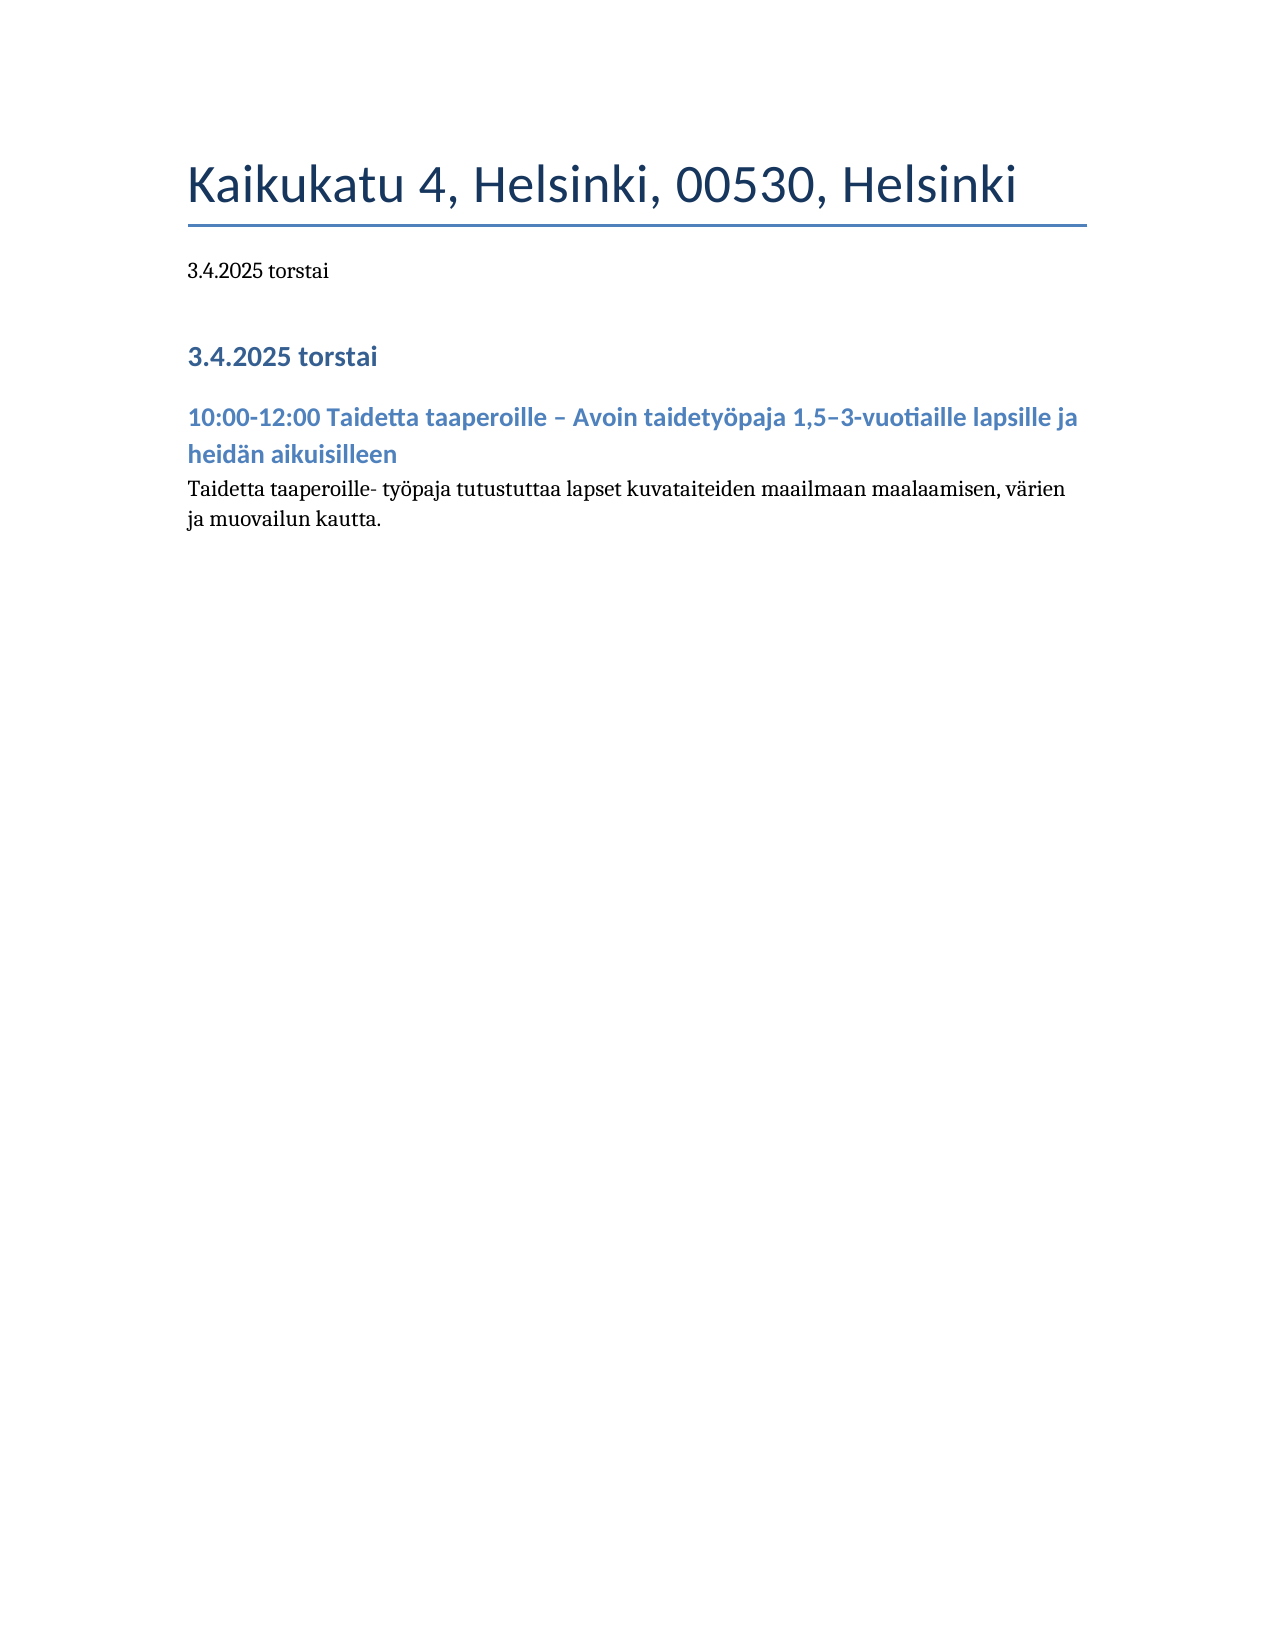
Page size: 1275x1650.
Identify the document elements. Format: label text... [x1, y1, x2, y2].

subtitle 10:00-12:00 Taidetta taaperoille – Avoin taidetyöpaja 1,5–3-vuotiaille lapsille ja heidän aikuisilleen [187, 400, 1087, 471]
text 3.4.2025 torstai [187, 258, 1087, 284]
subtitle 3.4.2025 torstai [187, 338, 1087, 374]
text Taidetta taaperoille- työpaja tutustuttaa lapset kuvataiteiden maailmaan maalaamisen, värien ja muovailun kautta. [187, 476, 1087, 532]
title Kaikukatu 4, Helsinki, 00530, Helsinki [187, 150, 1087, 227]
